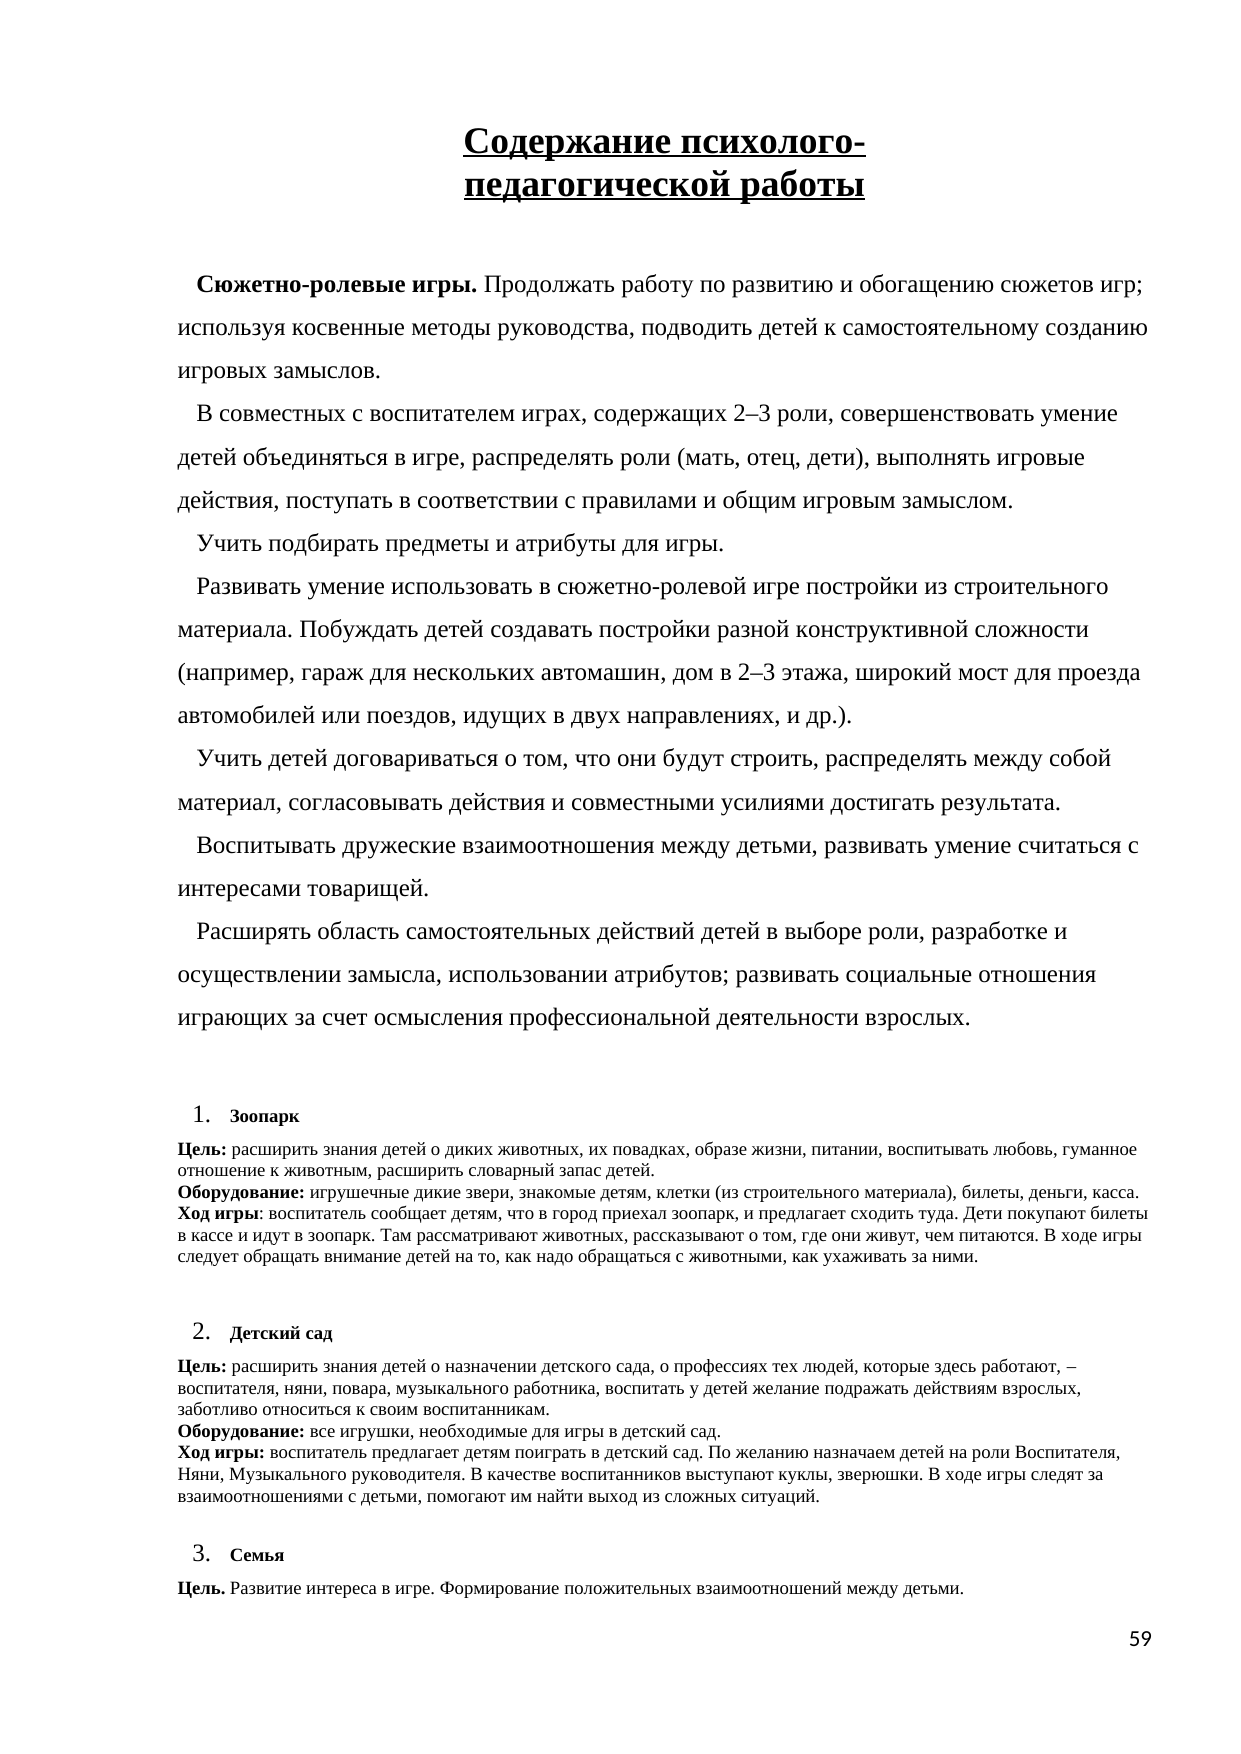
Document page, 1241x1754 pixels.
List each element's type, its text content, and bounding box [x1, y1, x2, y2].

list Детский сад [192, 1316, 1152, 1345]
text Оборудование: все игрушки, необходимые для игры в детский сад. [177, 1420, 1152, 1441]
text В совместных с воспитателем играх, содержащих 2–3 роли, совершенствовать умение детей объединяться в игре, распределять роли (мать, отец, дети), выполнять игровые действия, поступать в соответствии с правилами и общим игровым замыслом. [177, 398, 1152, 513]
text Развивать умение использовать в сюжетно-ролевой игре постройки из строительного материала. Побуждать детей создавать постройки разной конструктивной сложности (например, гараж для нескольких автомашин, дом в 2–3 этажа, широкий мост для проезда автомобилей или поездов, идущих в двух направлениях, и др.). [177, 571, 1152, 729]
text Содержание психолого- [177, 118, 1152, 161]
list Зоопарк [192, 1099, 1152, 1127]
text Учить подбирать предметы и атрибуты для игры. [177, 528, 1152, 557]
text Ход игры: воспитатель сообщает детям, что в город приехал зоопарк, и предлагает сходить туда. Дети покупают билеты в кассе и идут в зоопарк. Там рассматривают животных, рассказывают о том, где они живут, чем питаются. В ходе игры следует обращать внимание детей на то, как надо обращаться с животными, как ухаживать за ними. [177, 1202, 1152, 1267]
text Учить детей договариваться о том, что они будут строить, распределять между собой материал, согласовывать действия и совместными усилиями достигать результата. [177, 743, 1152, 815]
text Цель. Развитие интереса в игре. Формирование положительных взаимоотношений между детьми. [177, 1577, 1152, 1598]
text педагогической работы [177, 161, 1152, 204]
text Оборудование: игрушечные дикие звери, знакомые детям, клетки (из строительного материала), билеты, деньги, касса. [177, 1181, 1152, 1202]
text Расширять область самостоятельных действий детей в выборе роли, разработке и осуществлении замысла, использовании атрибутов; развивать социальные отношения играющих за счет осмысления профессиональной деятельности взрослых. [177, 916, 1152, 1031]
text Воспитывать дружеские взаимоотношения между детьми, развивать умение считаться с интересами товарищей. [177, 830, 1152, 902]
list Семья [192, 1538, 1152, 1566]
text Цель: расширить знания детей о диких животных, их повадках, образе жизни, питании, воспитывать любовь, гуманное отношение к животным, расширить словарный запас детей. [177, 1138, 1152, 1181]
text Сюжетно-ролевые игры. Продолжать работу по развитию и обогащению сюжетов игр; используя косвенные методы руководства, подводить детей к самостоятельному созданию игровых замыслов. [177, 269, 1152, 384]
text Цель: расширить знания детей о назначении детского сада, о профессиях тех людей, которые здесь работают, – воспитателя, няни, повара, музыкального работника, воспитать у детей желание подражать действиям взрослых, заботливо относиться к своим воспитанникам. [177, 1355, 1152, 1420]
text Ход игры: воспитатель предлагает детям поиграть в детский сад. По желанию назначаем детей на роли Воспитателя, Няни, Музыкального руководителя. В качестве воспитанников выступают куклы, зверюшки. В ходе игры следят за взаимоотношениями с детьми, помогают им найти выход из сложных ситуаций. [177, 1441, 1152, 1506]
